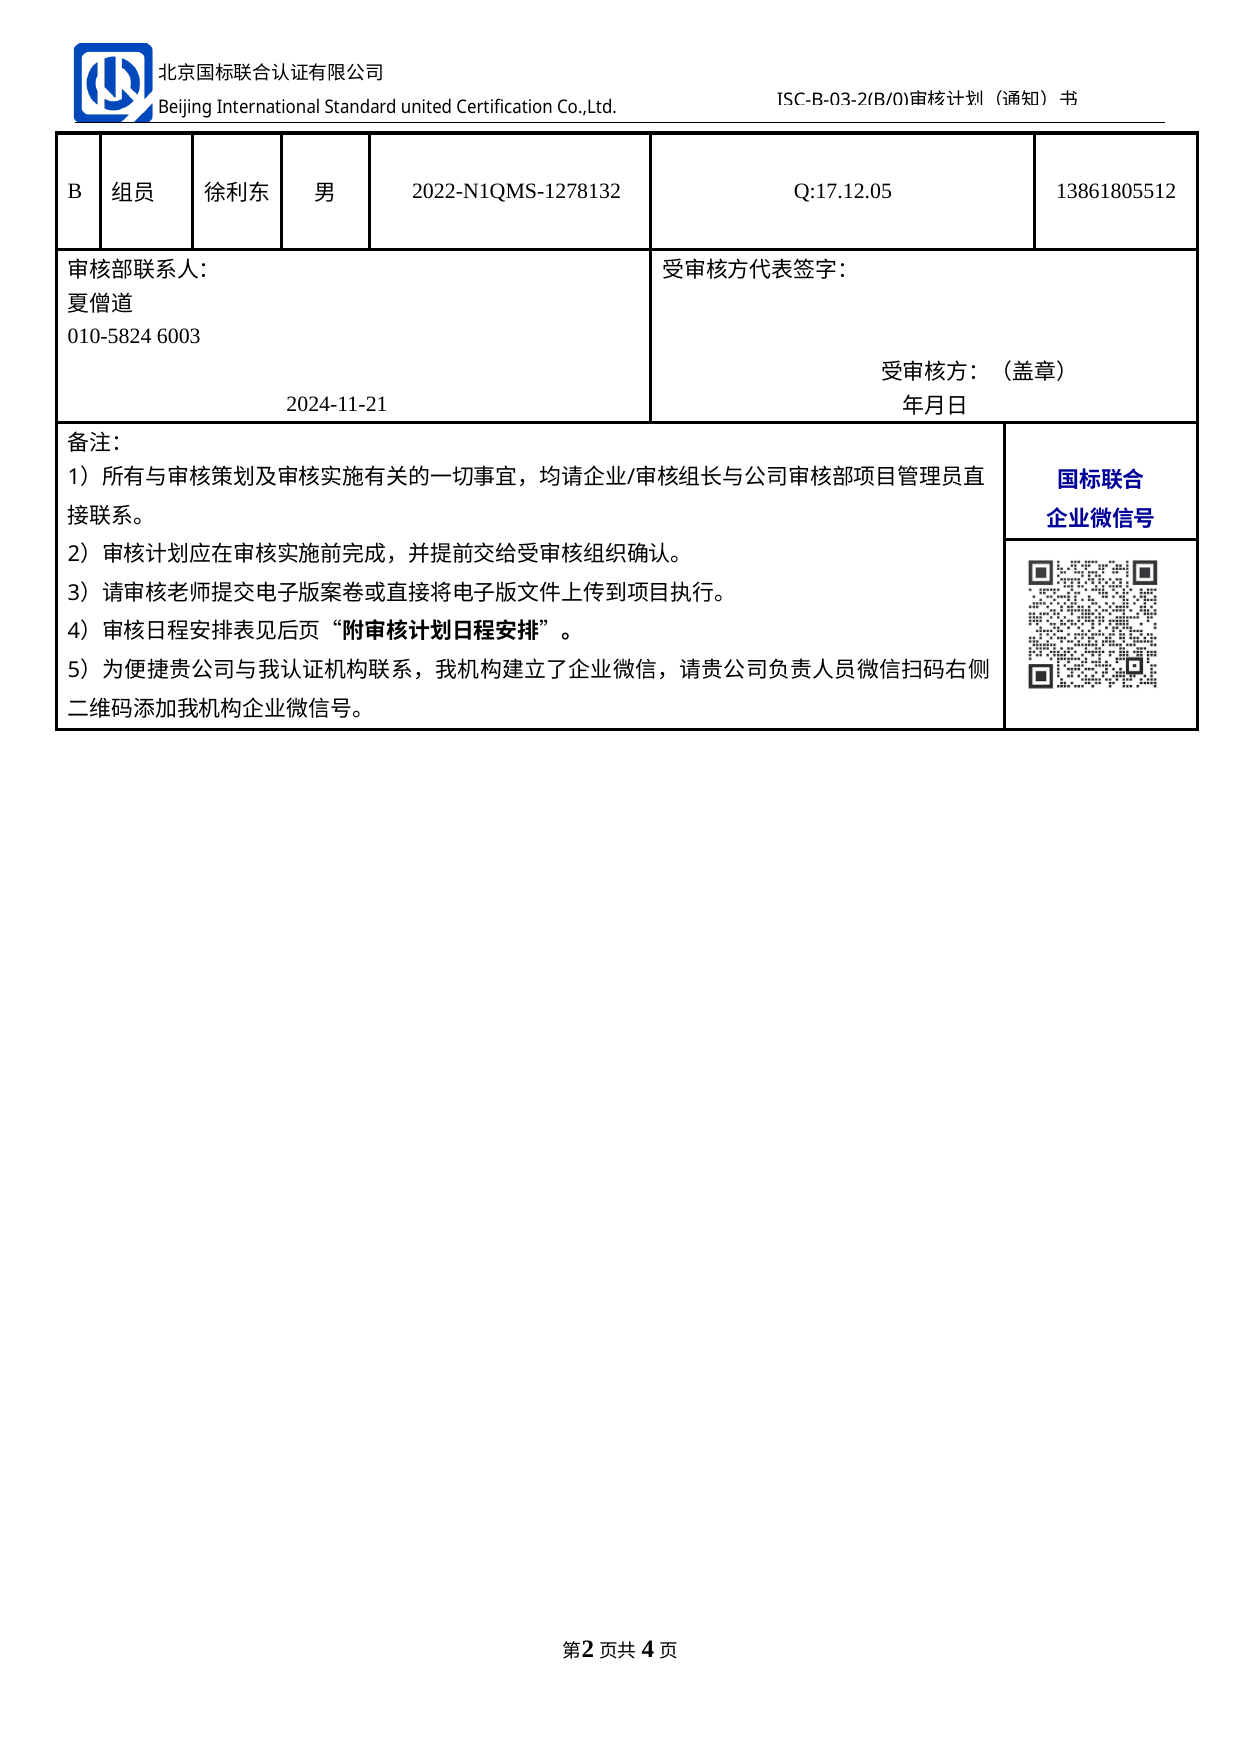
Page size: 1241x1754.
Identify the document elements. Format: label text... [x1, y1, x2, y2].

table_cell 男 [283, 135, 368, 248]
table_cell B [58, 135, 99, 248]
table_cell 13861805512 [1036, 135, 1196, 248]
picture [73, 43, 153, 123]
table_cell 组员 [102, 135, 191, 248]
table_cell 审核部联系人： 夏僧道 010-5824 6003 2024-11-21 [58, 251, 649, 421]
table_cell 受审核方代表签字： 受审核方：（盖章） 年月日 [652, 251, 1196, 421]
picture [1020, 554, 1166, 698]
table_cell 备注： 1）所有与审核策划及审核实施有关的一切事宜，均请企业/审核组长与公司审核部项目管理员直接联系。 2）审核计划应在审核实施前完成，并提前交给受审核组织确认。 3）请审核老师提交电子版案卷或直接将电子版文件上传到项目执行。 4）审核日程安排表见后页“附审核计划日程安排”。 5）为便捷贵公司与我认证机构联系，我机构建立了企业微信，请贵公司负责人员微信扫码右侧二维码添加我机构企业微信号。 [58, 424, 1003, 728]
table_cell 国标联合 企业微信号 [1006, 424, 1196, 538]
table_cell 2022-N1QMS-1278132 [371, 135, 649, 248]
table_cell Q:17.12.05 [652, 135, 1033, 248]
table_cell 徐利东 [194, 135, 280, 248]
table_cell [1006, 541, 1196, 728]
